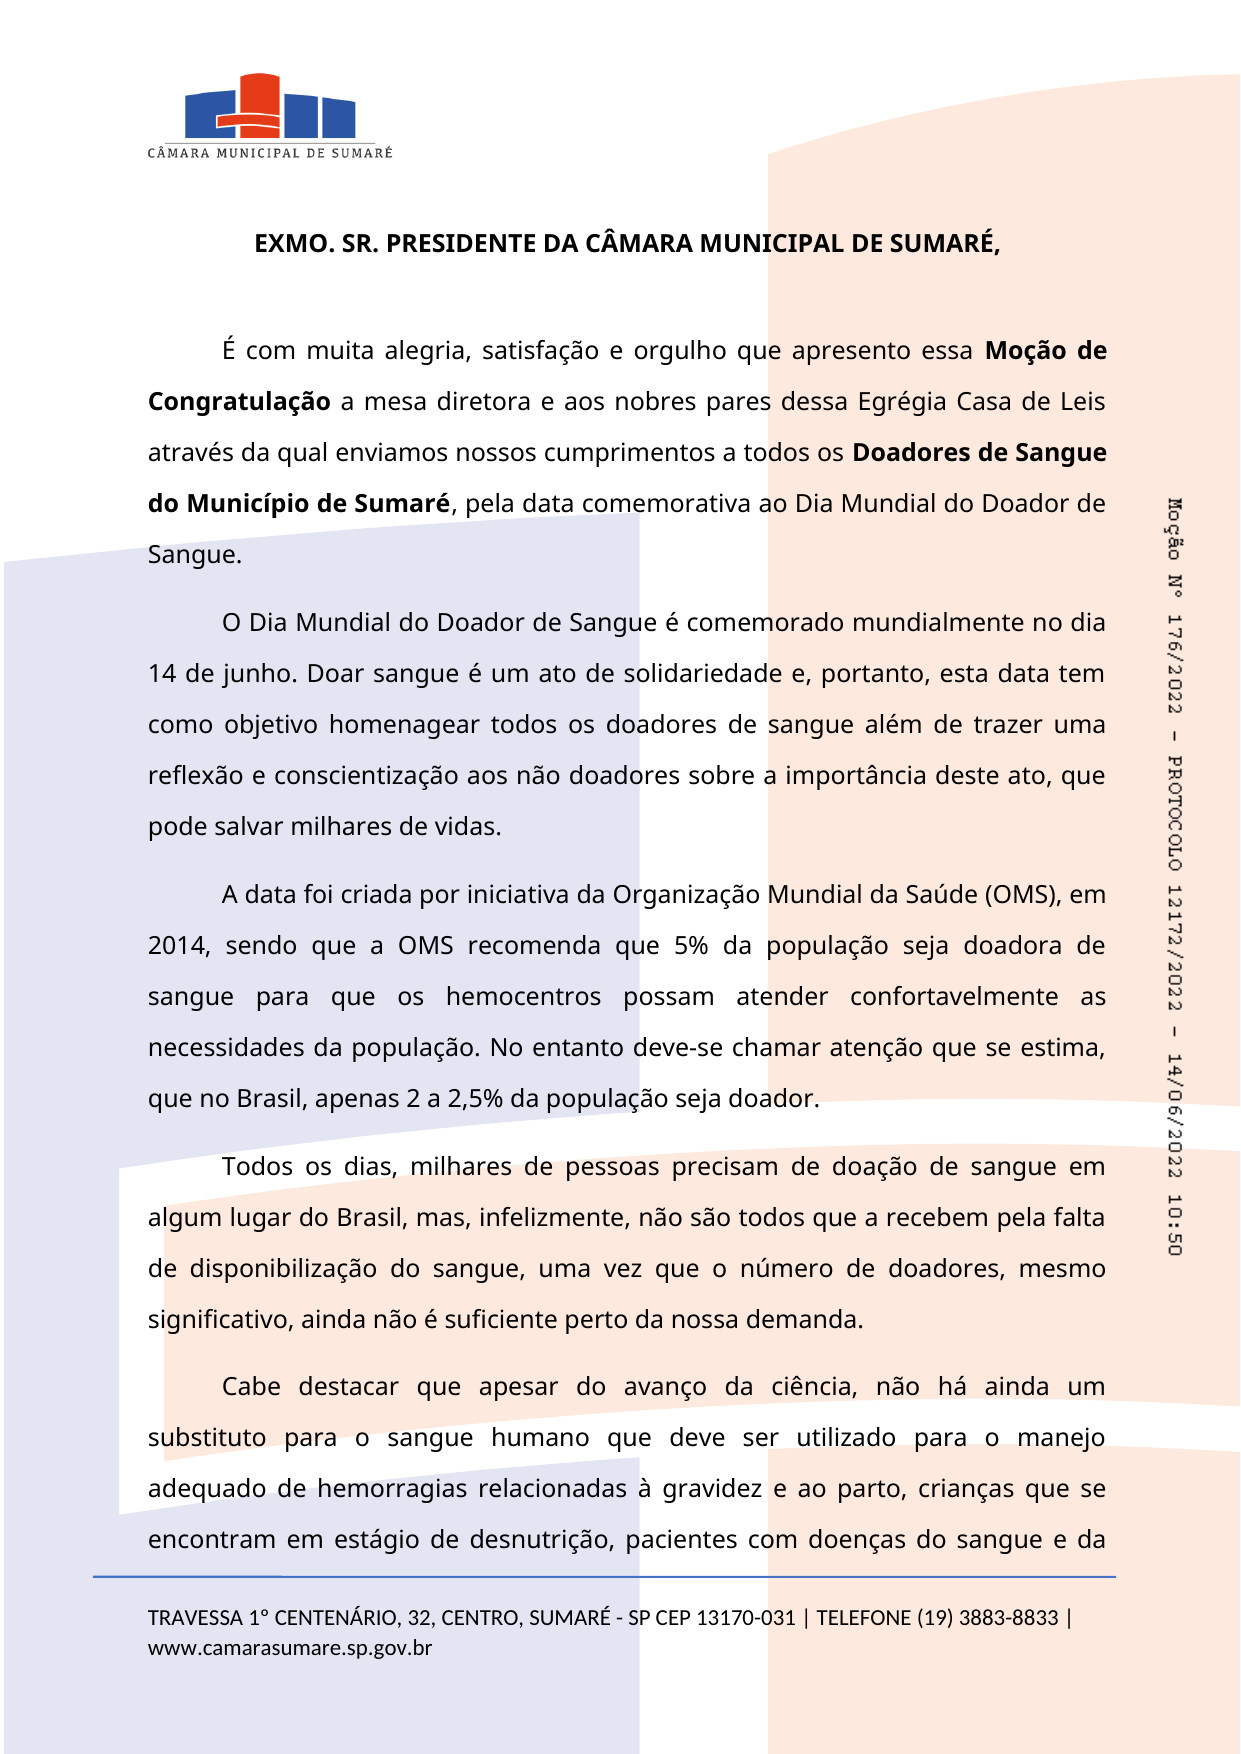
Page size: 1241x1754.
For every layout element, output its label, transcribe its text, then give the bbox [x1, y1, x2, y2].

picture [147, 73, 394, 160]
text É com muita alegria, satisfação e orgulho que apresento essa Moção de Congratulação a mesa diretora e aos nobres pares dessa Egrégia Casa de Leis através da qual enviamos nossos cumprimentos a todos os Doadores de Sangue do Município de Sumaré, pela data comemorativa ao Dia Mundial do Doador de Sangue. [148, 332, 1107, 571]
text A data foi criada por iniciativa da Organização Mundial da Saúde (OMS), em 2014, sendo que a OMS recomenda que 5% da população seja doadora de sangue para que os hemocentros possam atender confortavelmente as necessidades da população. No entanto deve-se chamar atenção que se estima, que no Brasil, apenas 2 a 2,5% da população seja doador. [148, 876, 1107, 1114]
text O Dia Mundial do Doador de Sangue é comemorado mundialmente no dia 14 de junho. Doar sangue é um ato de solidariedade e, portanto, esta data tem como objetivo homenagear todos os doadores de sangue além de trazer uma reflexão e conscientização aos não doadores sobre a importância deste ato, que pode salvar milhares de vidas. [148, 604, 1107, 843]
text EXMO. SR. PRESIDENTE DA CÂMARA MUNICIPAL DE SUMARÉ, [148, 226, 1107, 260]
text Todos os dias, milhares de pessoas precisam de doação de sangue em algum lugar do Brasil, mas, infelizmente, não são todos que a recebem pela falta de disponibilização do sangue, uma vez que o número de doadores, mesmo significativo, ainda não é suficiente perto da nossa demanda. [148, 1148, 1107, 1335]
picture [1142, 494, 1205, 1260]
